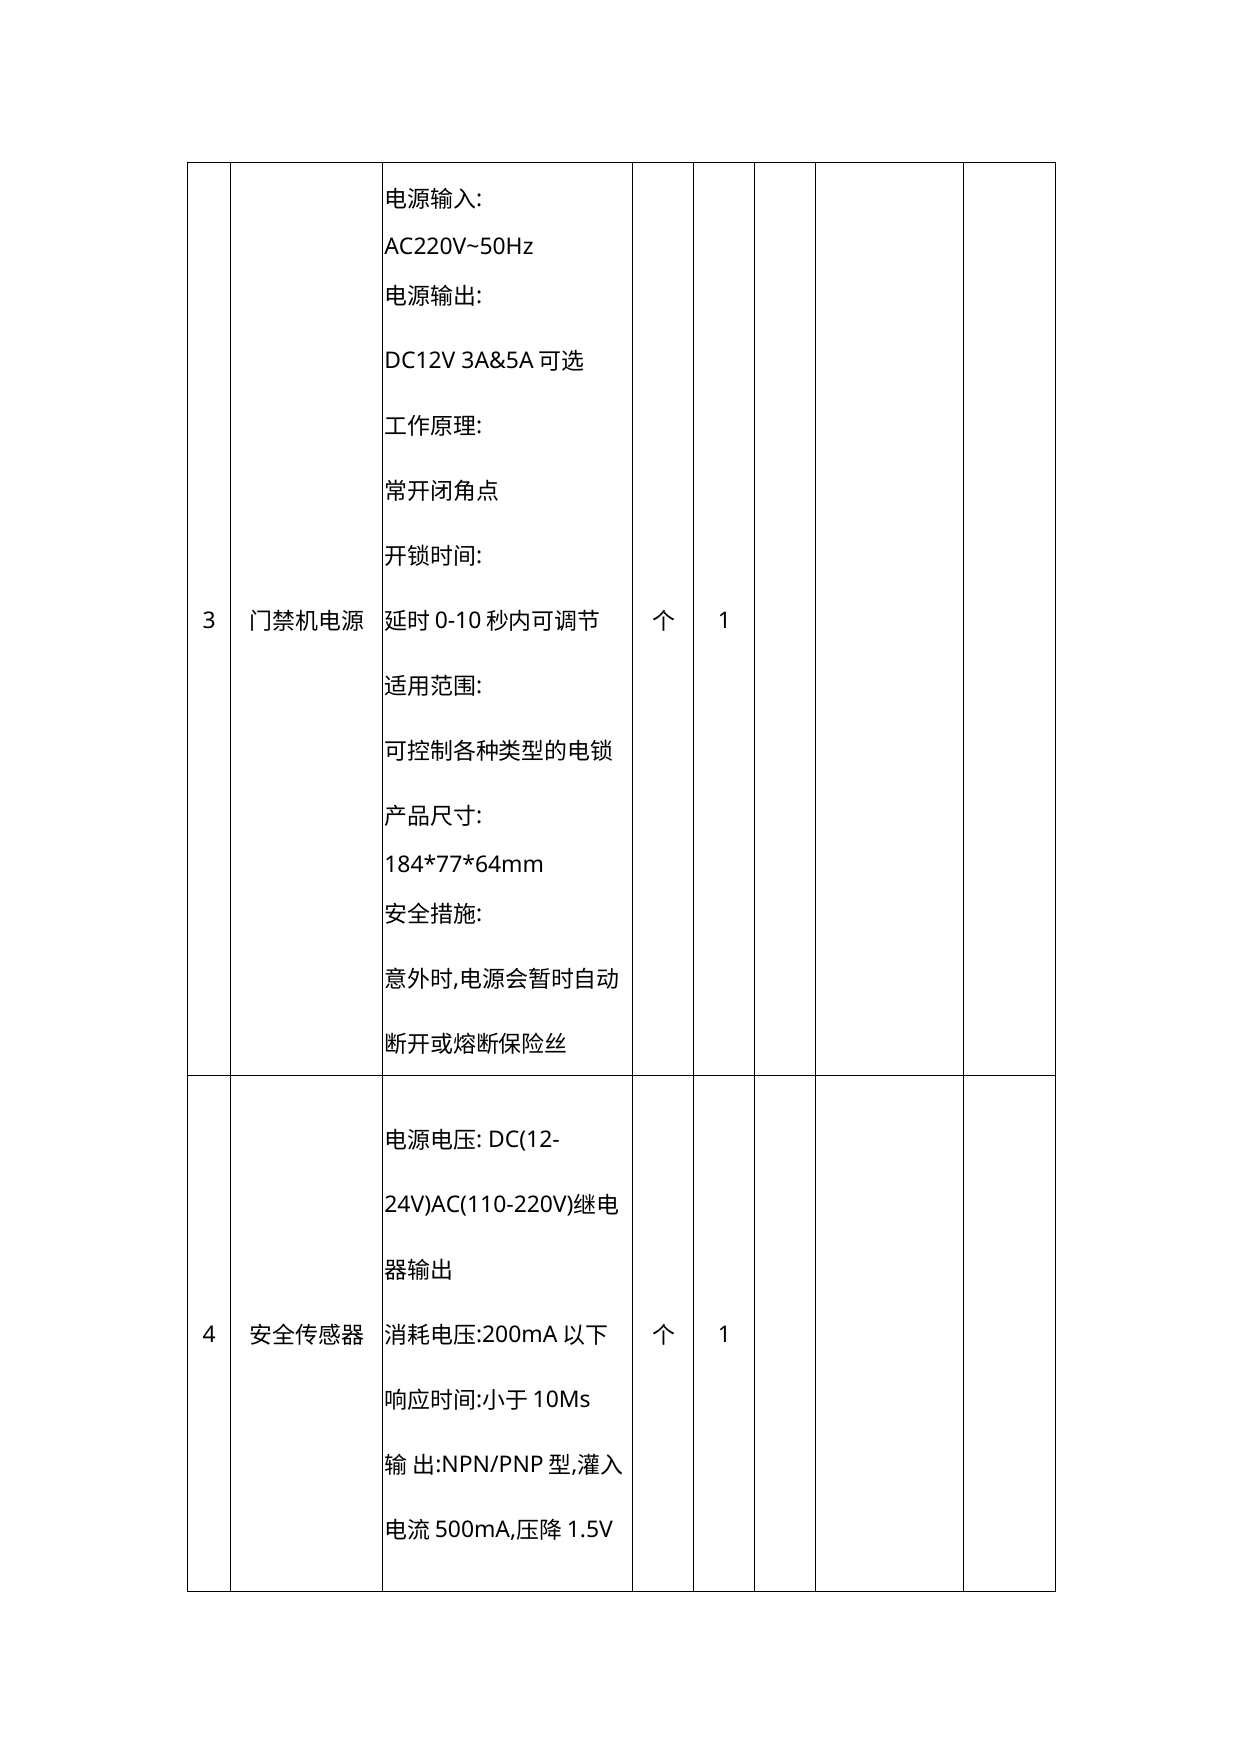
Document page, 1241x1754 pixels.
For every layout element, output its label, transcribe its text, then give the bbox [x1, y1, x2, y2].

table_cell 安全传感器 [231, 1076, 382, 1591]
table_cell [964, 1076, 1055, 1591]
table_cell 电源输入: AC220V~50Hz 电源输出: DC12V 3A&5A可选 工作原理: 常开闭角点 开锁时间: 延时0-10秒内可调节 适用范围: 可控制各种类型的电锁 产品尺寸: 184*77*64mm 安全措施: 意外时,电源会暂时自动断开或熔断保险丝 [383, 163, 632, 1074]
table_cell 4 [188, 1076, 230, 1591]
table_cell [816, 1076, 963, 1591]
table_cell [755, 1076, 815, 1591]
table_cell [383, 1076, 632, 1591]
table_cell [816, 163, 963, 1074]
table_cell 个 [633, 163, 693, 1074]
table_cell 1 [694, 163, 754, 1074]
table_cell [964, 163, 1055, 1074]
table_cell 3 [188, 163, 230, 1074]
table_cell 门禁机电源 [231, 163, 382, 1074]
table_cell [755, 163, 815, 1074]
table_cell 1 [694, 1076, 754, 1591]
table_cell 个 [633, 1076, 693, 1591]
